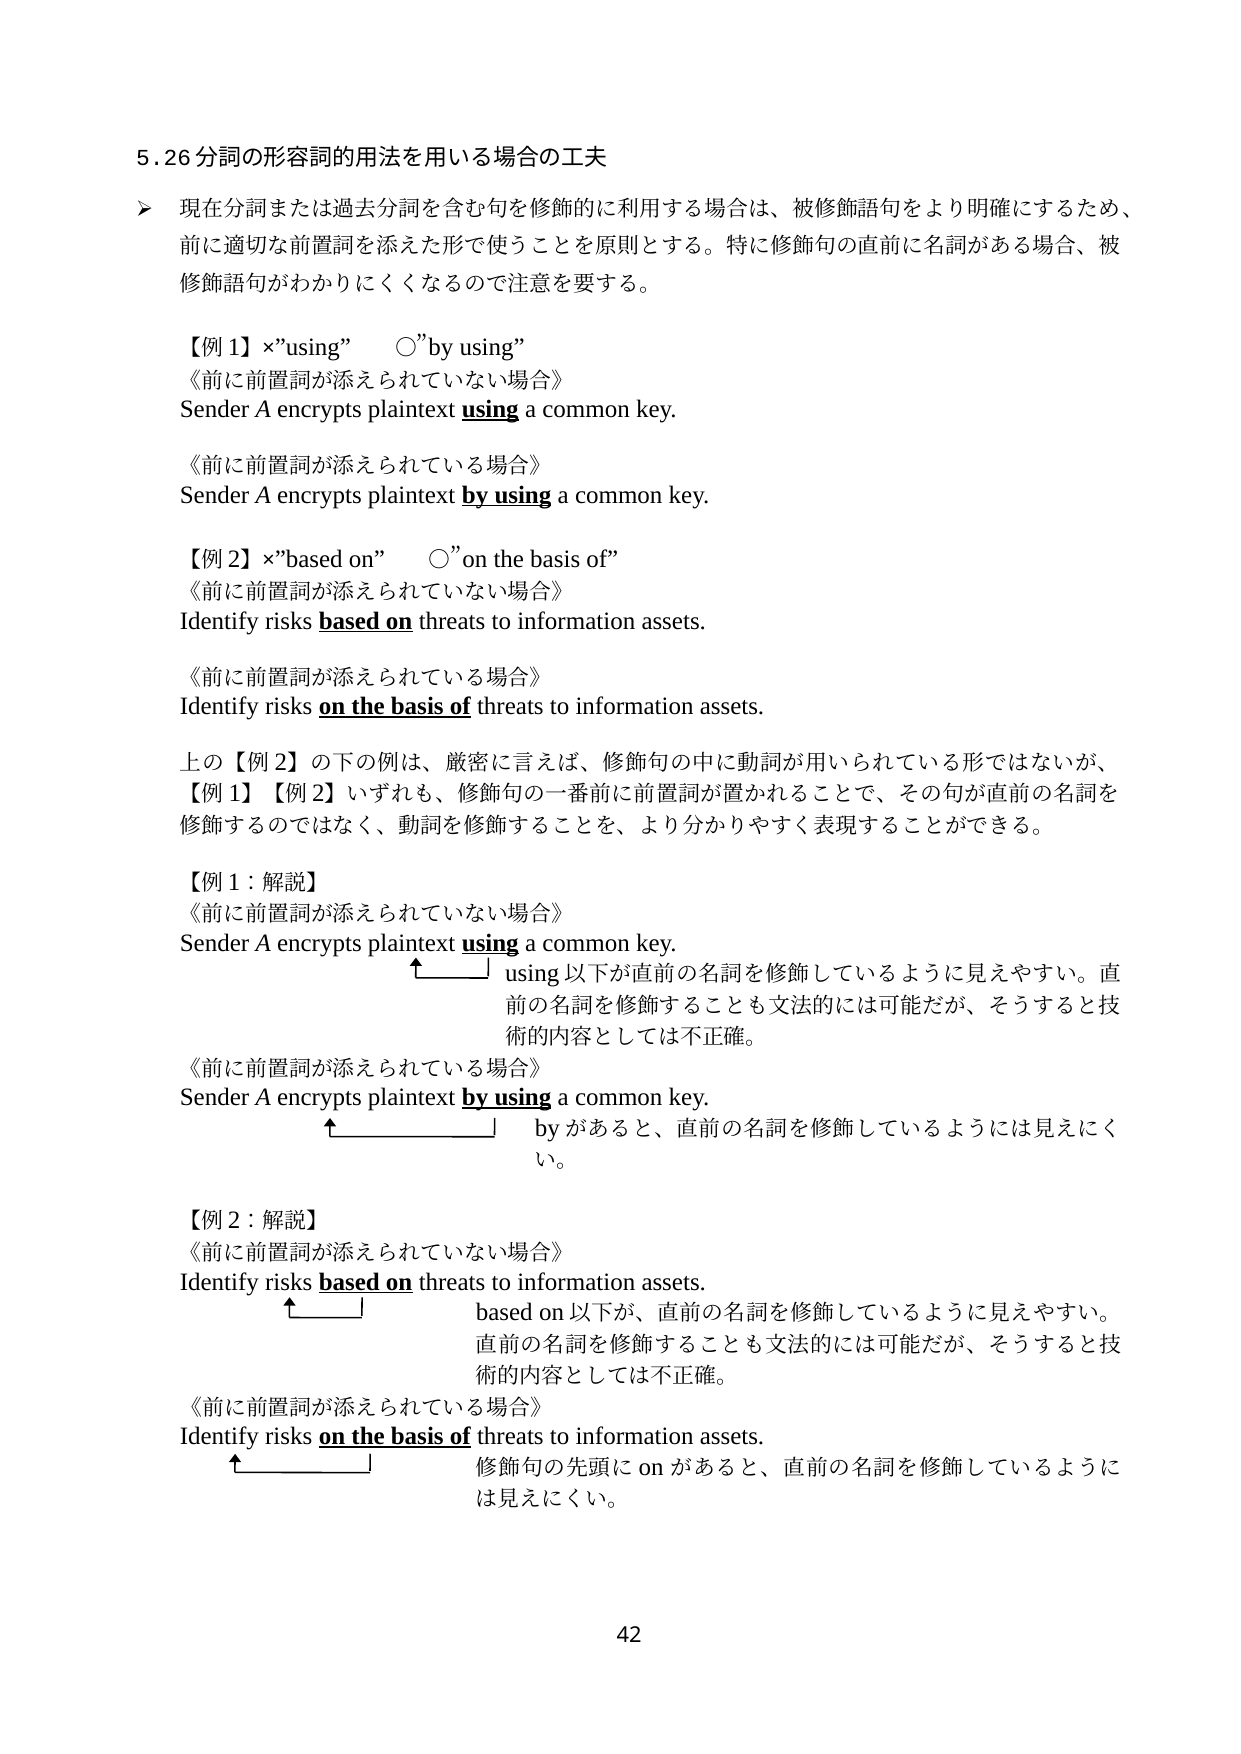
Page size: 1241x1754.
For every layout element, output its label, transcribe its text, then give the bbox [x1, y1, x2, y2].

text Sender A encrypts plaintext by using a common key. [179, 1082, 1122, 1111]
text byがあると、直前の名詞を修飾しているようには見えにくい。 [534, 1111, 1122, 1174]
text 上の【例2】の下の例は、厳密に言えば、修飾句の中に動詞が用いられている形ではないが、【例1】【例2】いずれも、修飾句の一番前に前置詞が置かれることで、その句が直前の名詞を修飾するのではなく、動詞を修飾することを、より分かりやすく表現することができる。 [179, 745, 1122, 839]
text 《前に前置詞が添えられている場合》 Identify risks on the basis of threats to information assets. [179, 660, 1122, 720]
text 《前に前置詞が添えられている場合》 Sender A encrypts plaintext by using a common key. [179, 448, 1122, 538]
text 《前に前置詞が添えられていない場合》 Sender A encrypts plaintext using a common key. [179, 896, 1122, 956]
text 【例2】×”based on” ○”on the basis of” [179, 538, 1122, 574]
text 【例1】×”using” ○”by using” [179, 327, 1122, 363]
text using以下が直前の名詞を修飾しているように見えやすい。直前の名詞を修飾することも文法的には可能だが、そうすると技術的内容としては不正確。 [505, 956, 1122, 1051]
text 《前に前置詞が添えられていない場合》 Sender A encrypts plaintext using a common key. [179, 363, 1122, 423]
text 《前に前置詞が添えられていない場合》 Identify risks based on threats to information assets. [179, 574, 1122, 634]
text 修飾句の先頭にon があると、直前の名詞を修飾しているようには見えにくい。 [476, 1450, 1122, 1513]
text 《前に前置詞が添えられていない場合》 Identify risks based on threats to information assets. [179, 1235, 1122, 1295]
text 【例2：解説】 [179, 1204, 1122, 1235]
list 現在分詞または過去分詞を含む句を修飾的に利用する場合は、被修飾語句をより明確にするため、前に適切な前置詞を添えた形で使うことを原則とする。特に修飾句の直前に名詞がある場合、被修飾語句がわかりにくくなるので注意を要する。 [136, 185, 1122, 297]
text 【例1：解説】 [179, 865, 1122, 896]
subtitle 分詞の形容詞的用法を用いる場合の工夫 [136, 135, 1122, 172]
text 《前に前置詞が添えられている場合》 Identify risks on the basis of threats to information assets. [179, 1390, 1122, 1450]
text 《前に前置詞が添えられている場合》 [179, 1051, 1122, 1082]
text based on以下が、直前の名詞を修飾しているように見えやすい。直前の名詞を修飾することも文法的には可能だが、そうすると技術的内容としては不正確。 [476, 1295, 1122, 1390]
